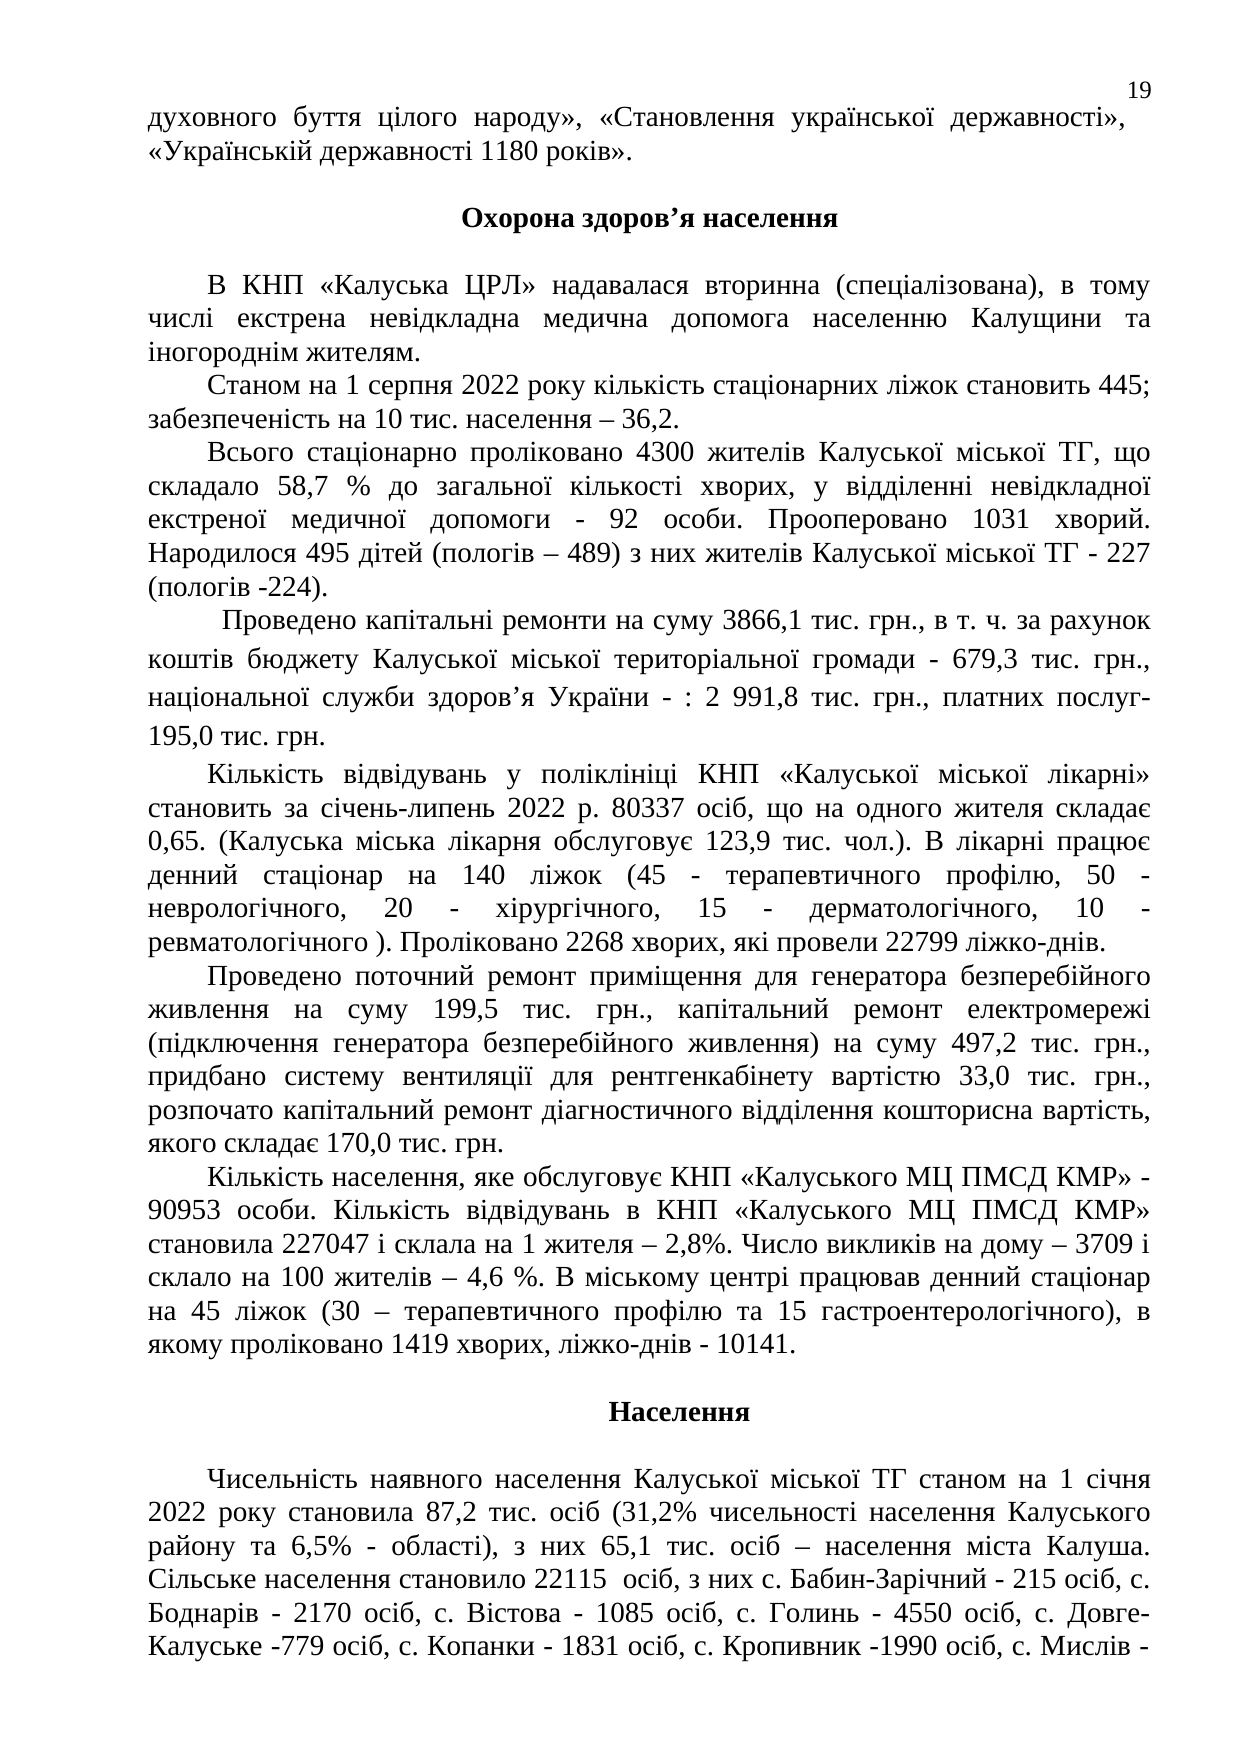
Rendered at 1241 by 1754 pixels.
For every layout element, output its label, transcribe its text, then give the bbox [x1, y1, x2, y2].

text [148, 1461, 1152, 1662]
text Проведено капітальні ремонти на суму 3866,1 тис. грн., в т. ч. за рахунок коштів бюджету Калуської міської територіальної громади - 679,3 тис. грн., національної служби здоров’я України - : 2 991,8 тис. грн., платних послуг- 195,0 тис. грн. [148, 602, 1152, 751]
text Кількість відвідувань у поліклініці КНП «Калуської міської лікарні» становить за січень-липень 2022 р. 80337 осіб, що на одного жителя складає 0,65. (Калуська міська лікарня обслуговує 123,9 тис. чол.). В лікарні працює денний стаціонар на 140 ліжок (45 - терапевтичного профілю, 50 - неврологічного, 20 - хірургічного, 15 - дерматологічного, 10 - ревматологічного ). Проліковано 2268 хворих, які провели 22799 ліжко-днів. [148, 756, 1152, 958]
text В КНП «Калуська ЦРЛ» надавалася вторинна (спеціалізована), в тому числі екстрена невідкладна медична допомога населенню Калущини та іногороднім жителям. [148, 267, 1152, 367]
text Всього стаціонарно проліковано 4300 жителів Калуської міської ТГ, що складало 58,7 % до загальної кількості хворих, у відділенні невідкладної екстреної медичної допомоги - 92 особи. Прооперовано 1031 хворий. Народилося 495 дітей (пологів – 489) з них жителів Калуської міської ТГ - 227 (пологів -224). [148, 434, 1152, 602]
text Проведено поточний ремонт приміщення для генератора безперебійного живлення на суму 199,5 тис. грн., капітальний ремонт електромережі (підключення генератора безперебійного живлення) на суму 497,2 тис. грн., придбано систему вентиляції для рентгенкабінету вартістю 33,0 тис. грн., розпочато капітальний ремонт діагностичного відділення кошторисна вартість, якого складає 170,0 тис. грн. [148, 958, 1152, 1159]
subtitle Населення [148, 1394, 1152, 1427]
text Кількість населення, яке обслуговує КНП «Калуського МЦ ПМСД КМР» - 90953 особи. Кількість відвідувань в КНП «Калуського МЦ ПМСД КМР» становила 227047 і склала на 1 жителя – 2,8%. Число викликів на дому – 3709 і склало на 100 жителів – 4,6 %. В міському центрі працював денний стаціонар на 45 ліжок (30 – терапевтичного профілю та 15 гастроентерологічного), в якому проліковано 1419 хворих, ліжко-днів - 10141. [148, 1159, 1152, 1360]
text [148, 99, 1152, 166]
text Охорона здоров’я населення [148, 200, 1152, 233]
text Станом на 1 серпня 2022 року кількість стаціонарних ліжок становить 445; забезпеченість на 10 тис. населення – 36,2. [148, 367, 1152, 434]
